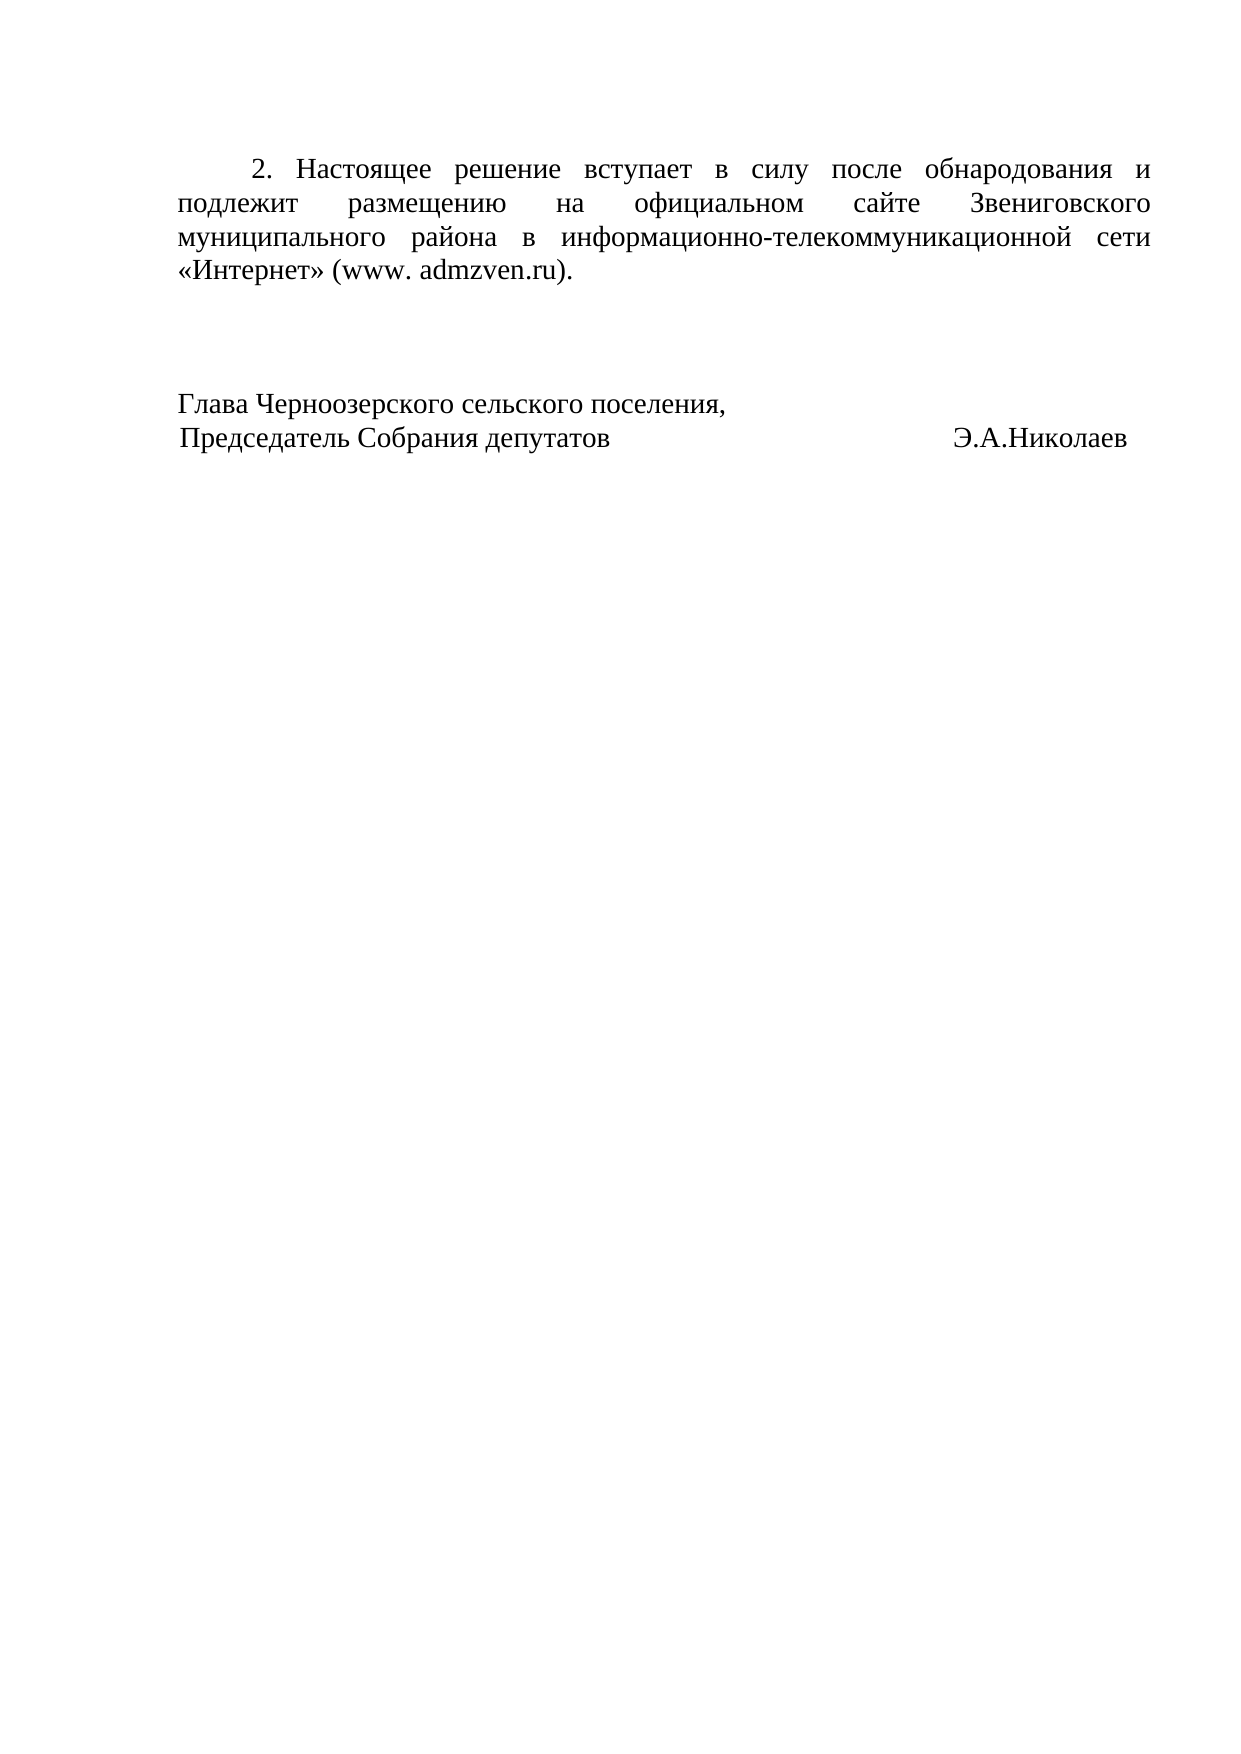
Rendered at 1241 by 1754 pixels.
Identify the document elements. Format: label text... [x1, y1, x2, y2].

text 2. Настоящее решение вступает в силу после обнародования и подлежит размещению на официальном сайте Звениговского муниципального района в информационно-телекоммуникационной сети «Интернет» (www. admzven.ru). [177, 152, 1152, 286]
text Председатель Собрания депутатов Э.А.Николаев [121, 420, 1152, 453]
text Глава Черноозерского сельского поселения, [177, 386, 1152, 420]
